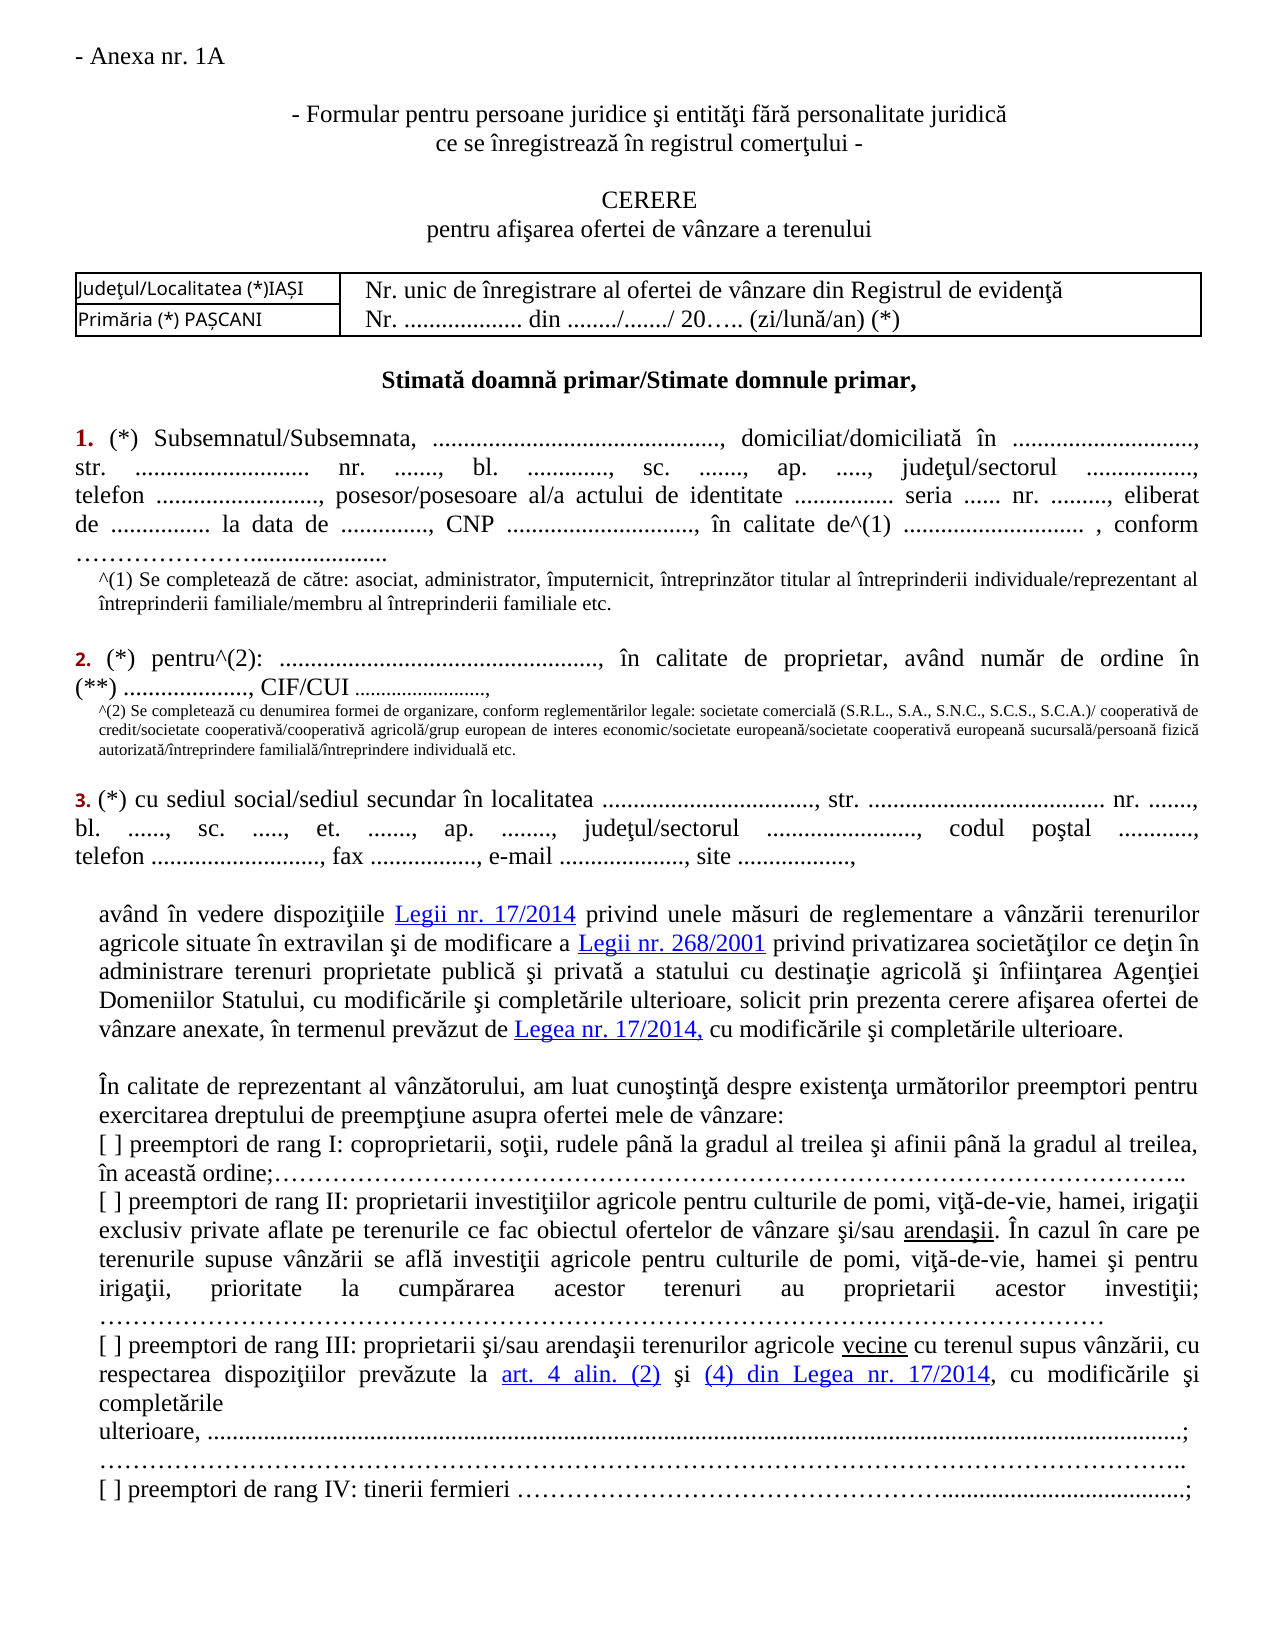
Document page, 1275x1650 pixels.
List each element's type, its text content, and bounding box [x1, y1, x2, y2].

table_cell Primăria (*) PAȘCANI [77, 305, 339, 334]
text CERERE [98, 186, 1200, 214]
text 1. (*) Subsemnatul/Subsemnata, .............................................., domiciliat/domiciliată în ............................., str. ............................ nr. ......., bl. ............., sc. ......., ap. ....., judeţul/sectorul ................., telefon .........................., posesor/posesoare al/a actului de identitate ................ seria ...... nr. ........., eliberat de ................ la data de .............., CNP .............................., în calitate de^(1) ............................. , conform …………………...................... [75, 423, 1200, 567]
text Stimată doamnă primar/Stimate domnule primar, [98, 365, 1200, 394]
text 2. (*) pentru^(2): ..................................................., în calitate de proprietar, având număr de ordine în (**) ...................., CIF/CUI ........................., [75, 643, 1200, 701]
text - Formular pentru persoane juridice şi entităţi fără personalitate juridică [98, 99, 1200, 128]
text ^(2) Se completează cu denumirea formei de organizare, conform reglementărilor legale: societate comercială (S.R.L., S.A., S.N.C., S.C.S., S.C.A.)/ cooperativă de credit/societate cooperativă/cooperativă agricolă/grup european de interes economic/societate europeană/societate cooperativă europeană sucursală/persoană fizică autorizată/întreprindere familială/întreprindere individuală etc. [98, 701, 1200, 758]
table_header Nr. unic de înregistrare al ofertei de vânzare din Registrul de evidenţă Nr. ................... din ......../......./ 20….. (zi/lună/an) (*) [341, 274, 1200, 334]
text având în vedere dispoziţiile Legii nr. 17/2014 privind unele măsuri de reglementare a vânzării terenurilor agricole situate în extravilan şi de modificare a Legii nr. 268/2001 privind privatizarea societăţilor ce deţin în administrare terenuri proprietate publică şi privată a statului cu destinaţie agricolă şi înfiinţarea Agenţiei Domeniilor Statului, cu modificările şi completările ulterioare, solicit prin prezenta cerere afişarea ofertei de vânzare anexate, în termenul prevăzut de Legea nr. 17/2014, cu modificările şi completările ulterioare. [98, 899, 1200, 1043]
text [ ] preemptori de rang I: coproprietarii, soţii, rudele până la gradul al treilea şi afinii până la gradul al treilea, în această ordine;……………………………………………………………………………………………….. [98, 1129, 1200, 1186]
text pentru afişarea ofertei de vânzare a terenului [98, 214, 1200, 243]
text ce se înregistrează în registrul comerţului - [98, 128, 1200, 157]
text ………………………………………………………………………………………………………………….. [98, 1445, 1200, 1474]
text 3. (*) cu sediul social/sediul secundar în localitatea .................................., str. ...................................... nr. ......., bl. ......, sc. ....., et. ......., ap. ........, judeţul/sectorul ........................, codul poştal ............, telefon ..........................., fax ................., e-mail ...................., site .................., [75, 784, 1200, 870]
table_header Judeţul/Localitatea (*)IAȘI [77, 274, 339, 302]
text [ ] preemptori de rang II: proprietarii investiţiilor agricole pentru culturile de pomi, viţă-de-vie, hamei, irigaţii exclusiv private aflate pe terenurile ce fac obiectul ofertelor de vânzare şi/sau arendaşii. În cazul în care pe terenurile supuse vânzării se află investiţii agricole pentru culturile de pomi, viţă-de-vie, hamei şi pentru irigaţii, prioritate la cumpărarea acestor terenuri au proprietarii acestor investiţii;………………………………………………………………………………….……………………… [98, 1186, 1200, 1330]
text În calitate de reprezentant al vânzătorului, am luat cunoştinţă despre existenţa următorilor preemptori pentru exercitarea dreptului de preempţiune asupra ofertei mele de vânzare: [98, 1071, 1200, 1129]
text [ ] preemptori de rang IV: tinerii fermieri …………………………………………….......................................; [98, 1474, 1200, 1503]
text - Anexa nr. 1A [75, 41, 1200, 70]
text ^(1) Se completează de către: asociat, administrator, împuternicit, întreprinzător titular al întreprinderii individuale/reprezentant al întreprinderii familiale/membru al întreprinderii familiale etc. [98, 567, 1200, 615]
text [ ] preemptori de rang III: proprietarii şi/sau arendaşii terenurilor agricole vecine cu terenul supus vânzării, cu respectarea dispoziţiilor prevăzute la art. 4 alin. (2) şi (4) din Legea nr. 17/2014, cu modificările şi completările ulterioare, ............................................................................................................................................................; [98, 1330, 1200, 1445]
